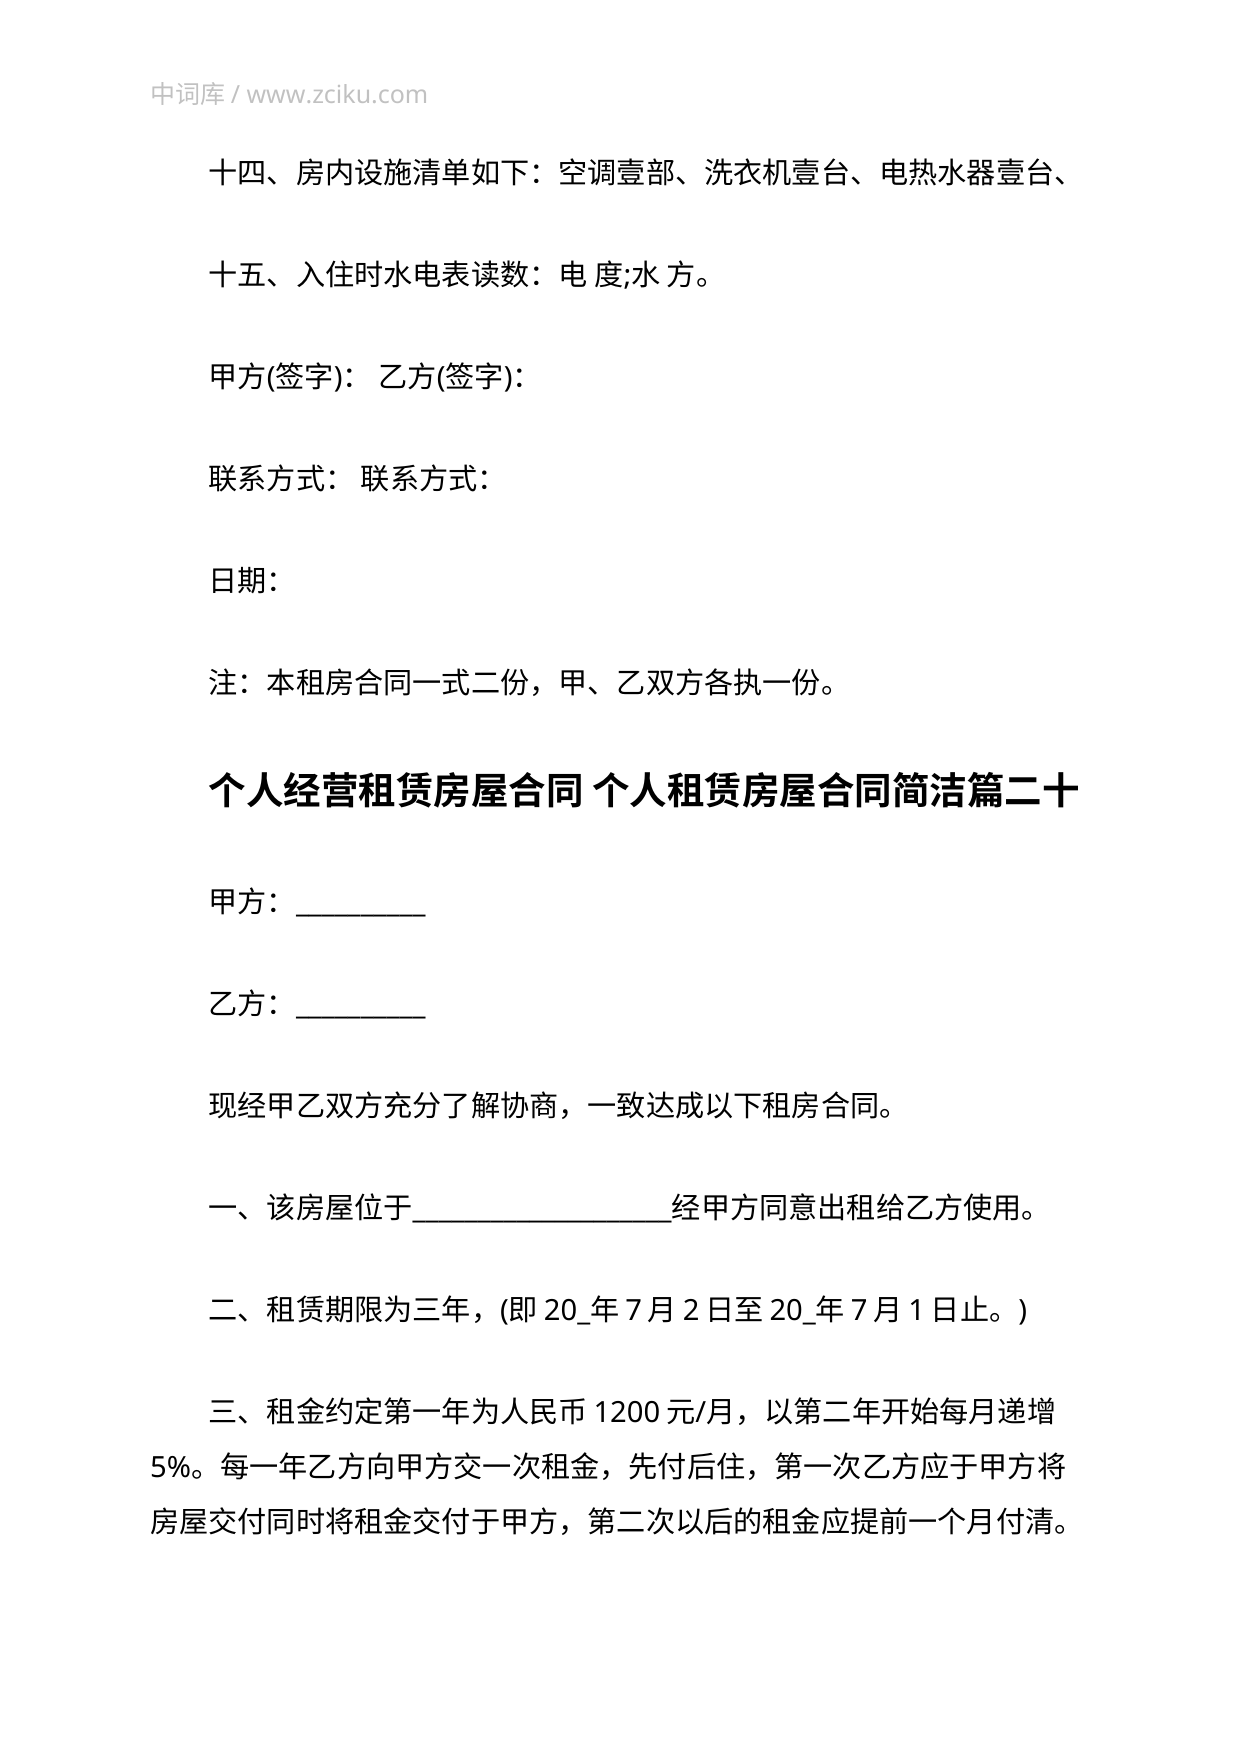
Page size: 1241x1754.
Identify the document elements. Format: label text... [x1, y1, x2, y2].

text 十五、入住时水电表读数：电 度;水 方。 [150, 252, 1090, 294]
text 甲方：__________ [150, 878, 1090, 921]
text 联系方式： 联系方式： [150, 456, 1090, 498]
text 乙方：__________ [150, 980, 1090, 1023]
text 甲方(签字)： 乙方(签字)： [150, 354, 1090, 396]
text 十四、房内设施清单如下：空调壹部、洗衣机壹台、电热水器壹台、 [150, 150, 1090, 192]
text 现经甲乙双方充分了解协商，一致达成以下租房合同。 [150, 1082, 1090, 1125]
text 三、租金约定第一年为人民币1200元/月，以第二年开始每月递增5%。每一年乙方向甲方交一次租金，先付后住，第一次乙方应于甲方将房屋交付同时将租金交付于甲方，第二次以后的租金应提前一个月付清。 [150, 1388, 1090, 1540]
text 一、该房屋位于____________________经甲方同意出租给乙方使用。 [150, 1184, 1090, 1227]
text 日期： [150, 557, 1090, 600]
text 二、租赁期限为三年，(即20_年7月2日至20_年7月1日止。) [150, 1286, 1090, 1328]
text 个人经营租赁房屋合同 个人租赁房屋合同简洁篇二十 [150, 761, 1090, 815]
text 注：本租房合同一式二份，甲、乙双方各执一份。 [150, 659, 1090, 702]
